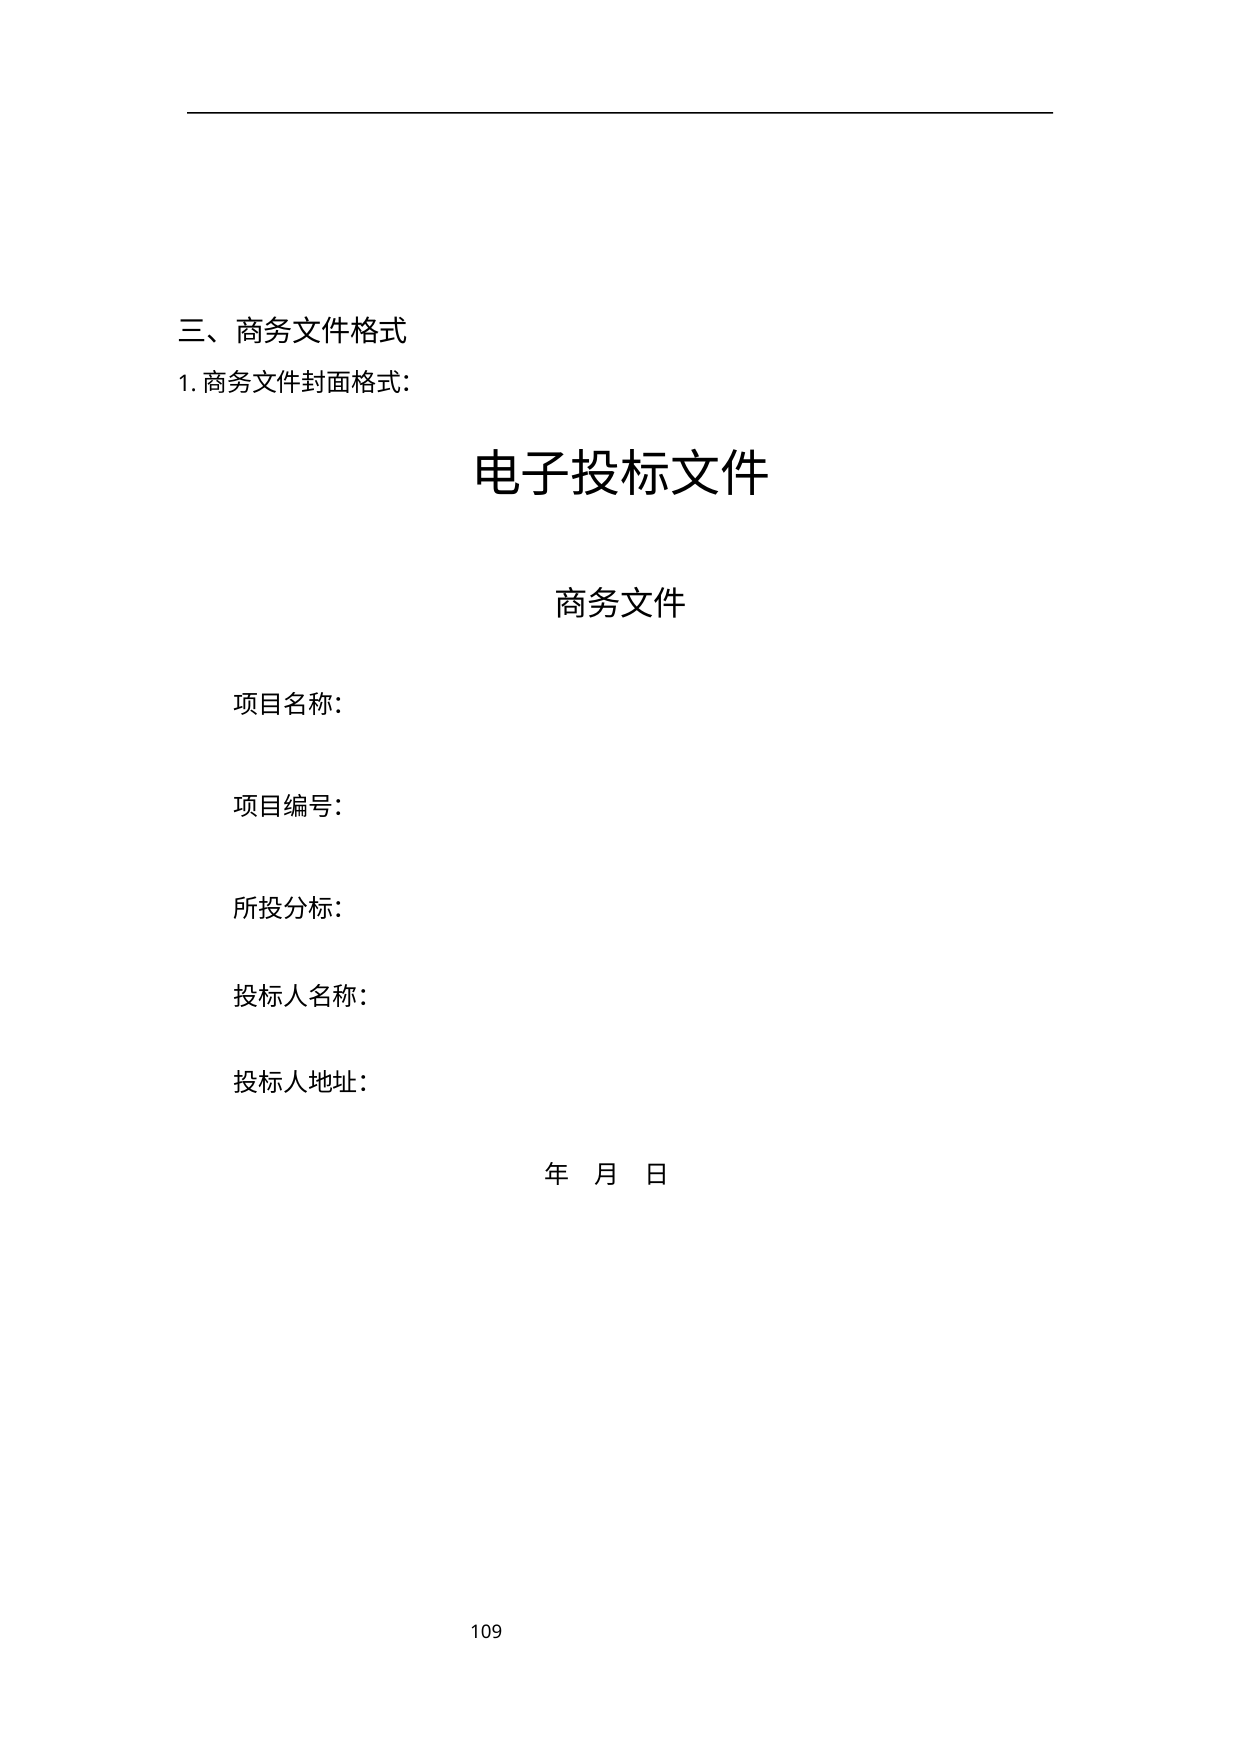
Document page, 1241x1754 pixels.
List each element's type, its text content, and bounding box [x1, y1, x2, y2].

subtitle 三、商务文件格式 [177, 307, 428, 350]
subtitle 商务文件 [432, 577, 808, 625]
subtitle 投标人名称：投标人地址： [233, 977, 384, 1098]
subtitle 年 月 日 [119, 1154, 1096, 1191]
subtitle 所投分标： [233, 888, 1121, 924]
text 电子投标文件 [432, 433, 808, 506]
subtitle 商务文件封面格式： [177, 363, 428, 399]
subtitle 项目名称：项目编号： [233, 685, 359, 822]
